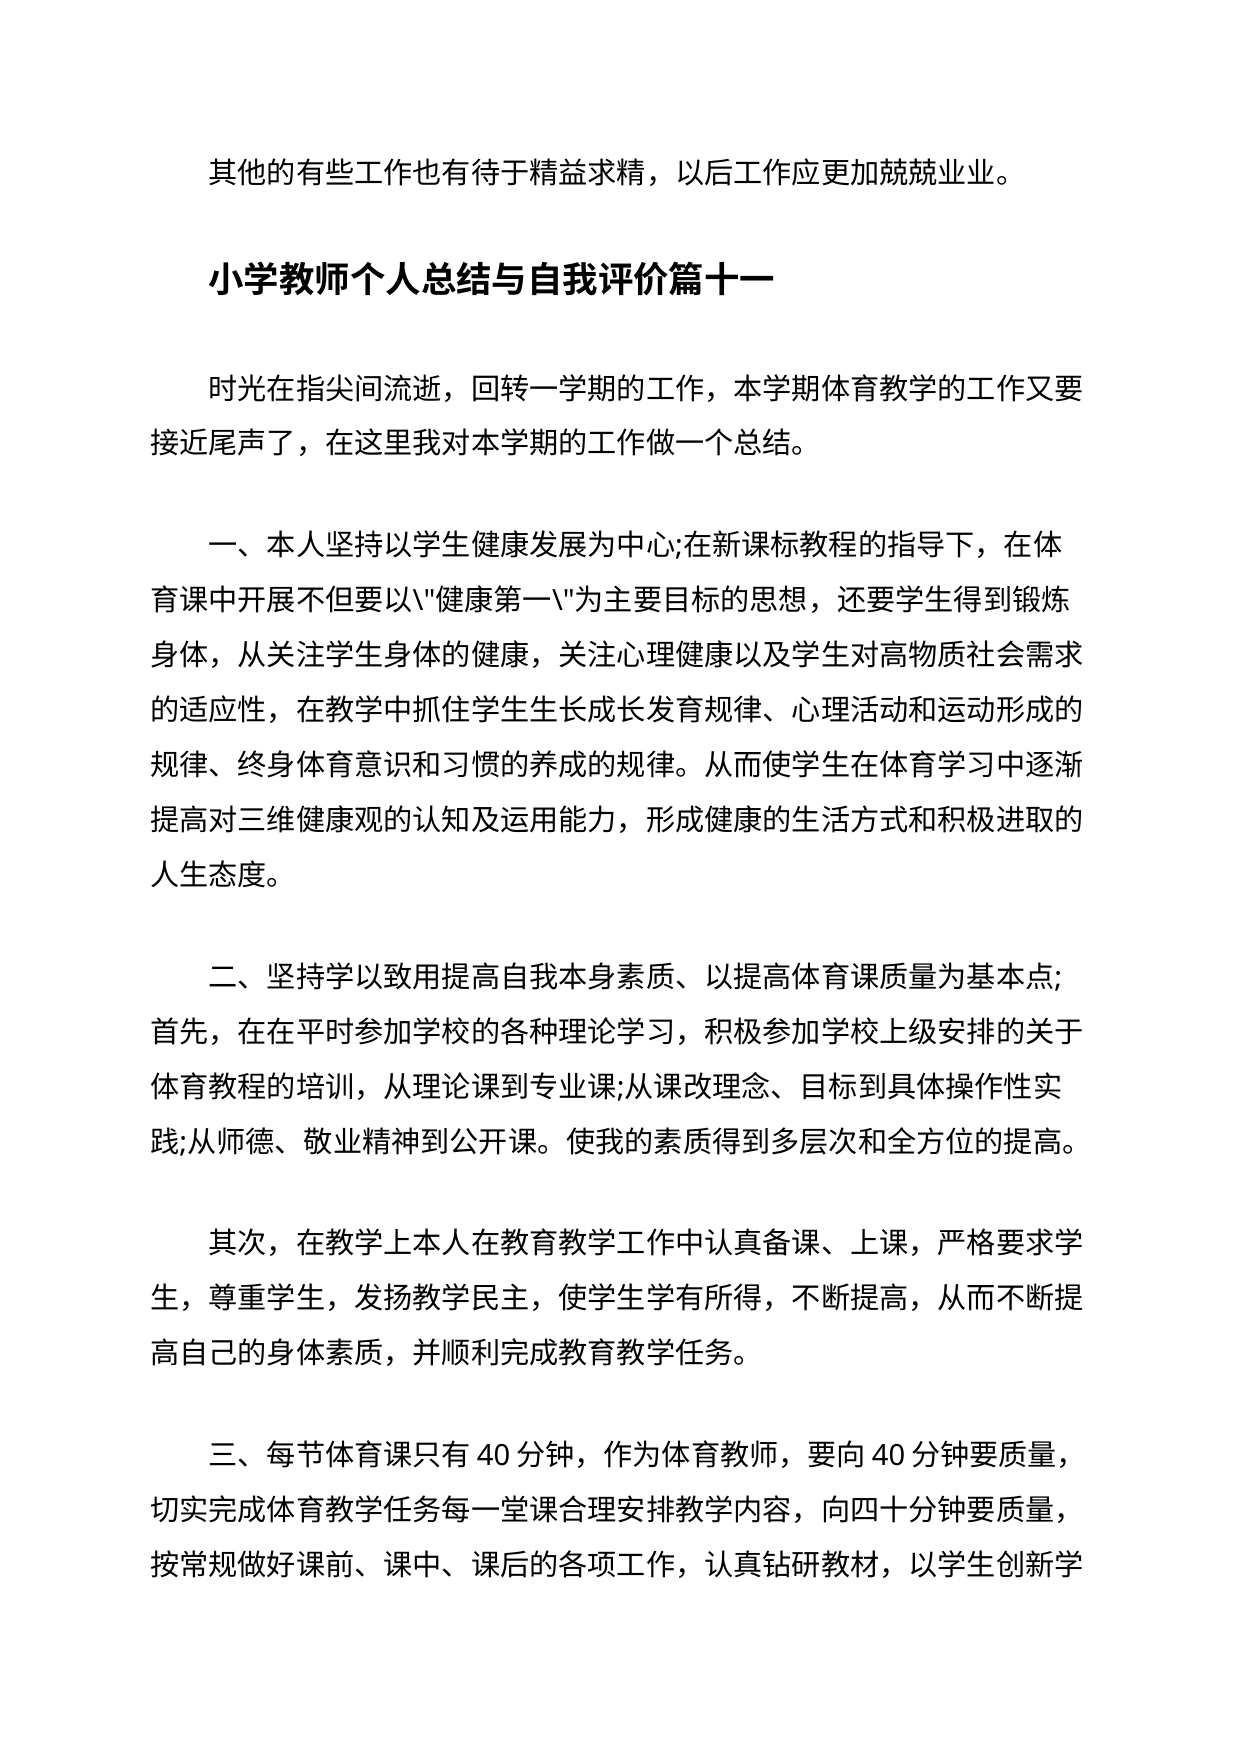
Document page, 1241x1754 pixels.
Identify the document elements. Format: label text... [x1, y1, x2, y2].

text 一、本人坚持以学生健康发展为中心;在新课标教程的指导下，在体育课中开展不但要以\"健康第一\"为主要目标的思想，还要学生得到锻炼身体，从关注学生身体的健康，关注心理健康以及学生对高物质社会需求的适应性，在教学中抓住学生生长成长发育规律、心理活动和运动形成的规律、终身体育意识和习惯的养成的规律。从而使学生在体育学习中逐渐提高对三维健康观的认知及运用能力，形成健康的生活方式和积极进取的人生态度。 [150, 522, 1090, 894]
text 其他的有些工作也有待于精益求精，以后工作应更加兢兢业业。 [150, 150, 1090, 192]
text 时光在指尖间流逝，回转一学期的工作，本学期体育教学的工作又要接近尾声了，在这里我对本学期的工作做一个总结。 [150, 365, 1090, 462]
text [150, 1432, 1090, 1584]
text 其次，在教学上本人在教育教学工作中认真备课、上课，严格要求学生，尊重学生，发扬教学民主，使学生学有所得，不断提高，从而不断提高自己的身体素质，并顺利完成教育教学任务。 [150, 1220, 1090, 1372]
text 小学教师个人总结与自我评价篇十一 [150, 252, 1090, 303]
text 二、坚持学以致用提高自我本身素质、以提高体育课质量为基本点;首先，在在平时参加学校的各种理论学习，积极参加学校上级安排的关于体育教程的培训，从理论课到专业课;从课改理念、目标到具体操作性实践;从师德、敬业精神到公开课。使我的素质得到多层次和全方位的提高。 [150, 953, 1090, 1161]
